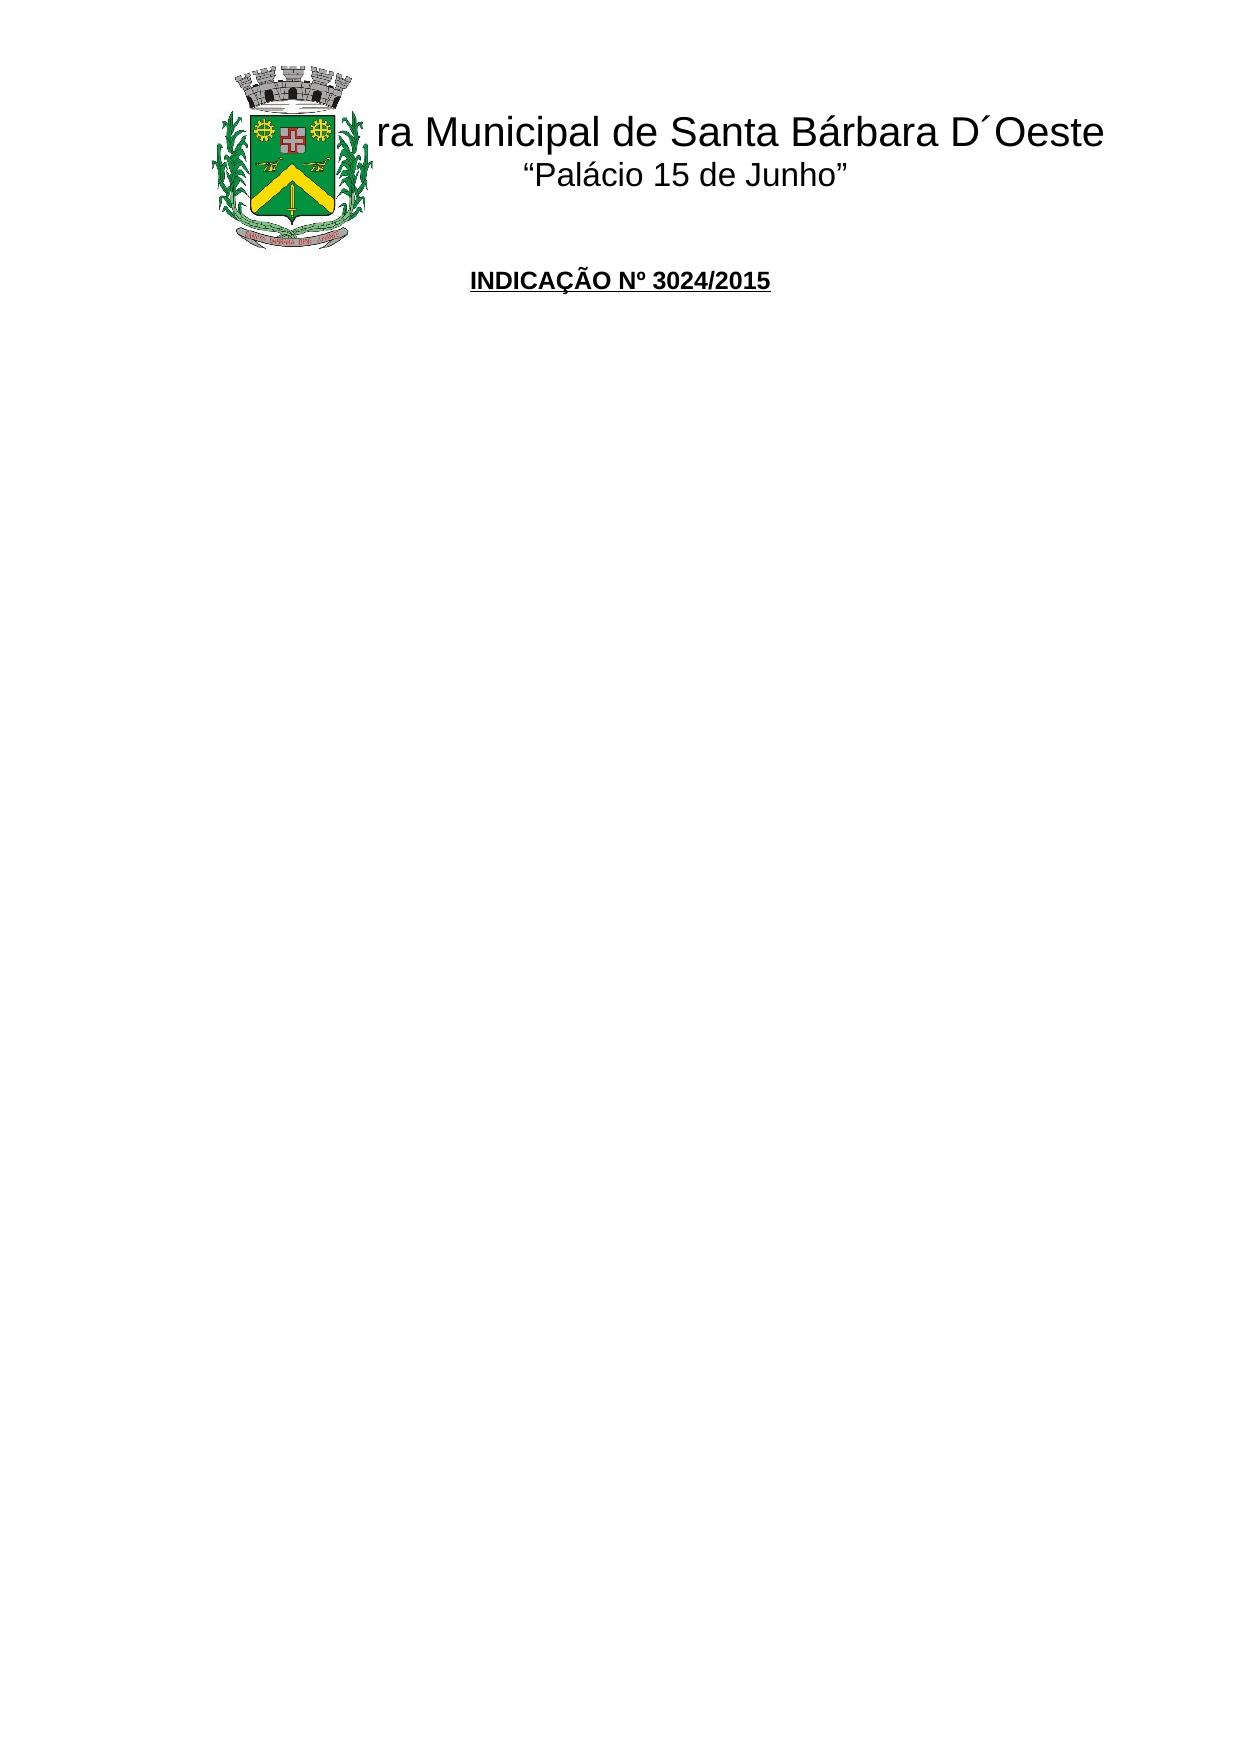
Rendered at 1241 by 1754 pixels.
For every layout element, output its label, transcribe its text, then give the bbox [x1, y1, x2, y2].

title INDICAÇÃO Nº 3024/2015 [177, 266, 1063, 294]
picture [211, 66, 380, 256]
